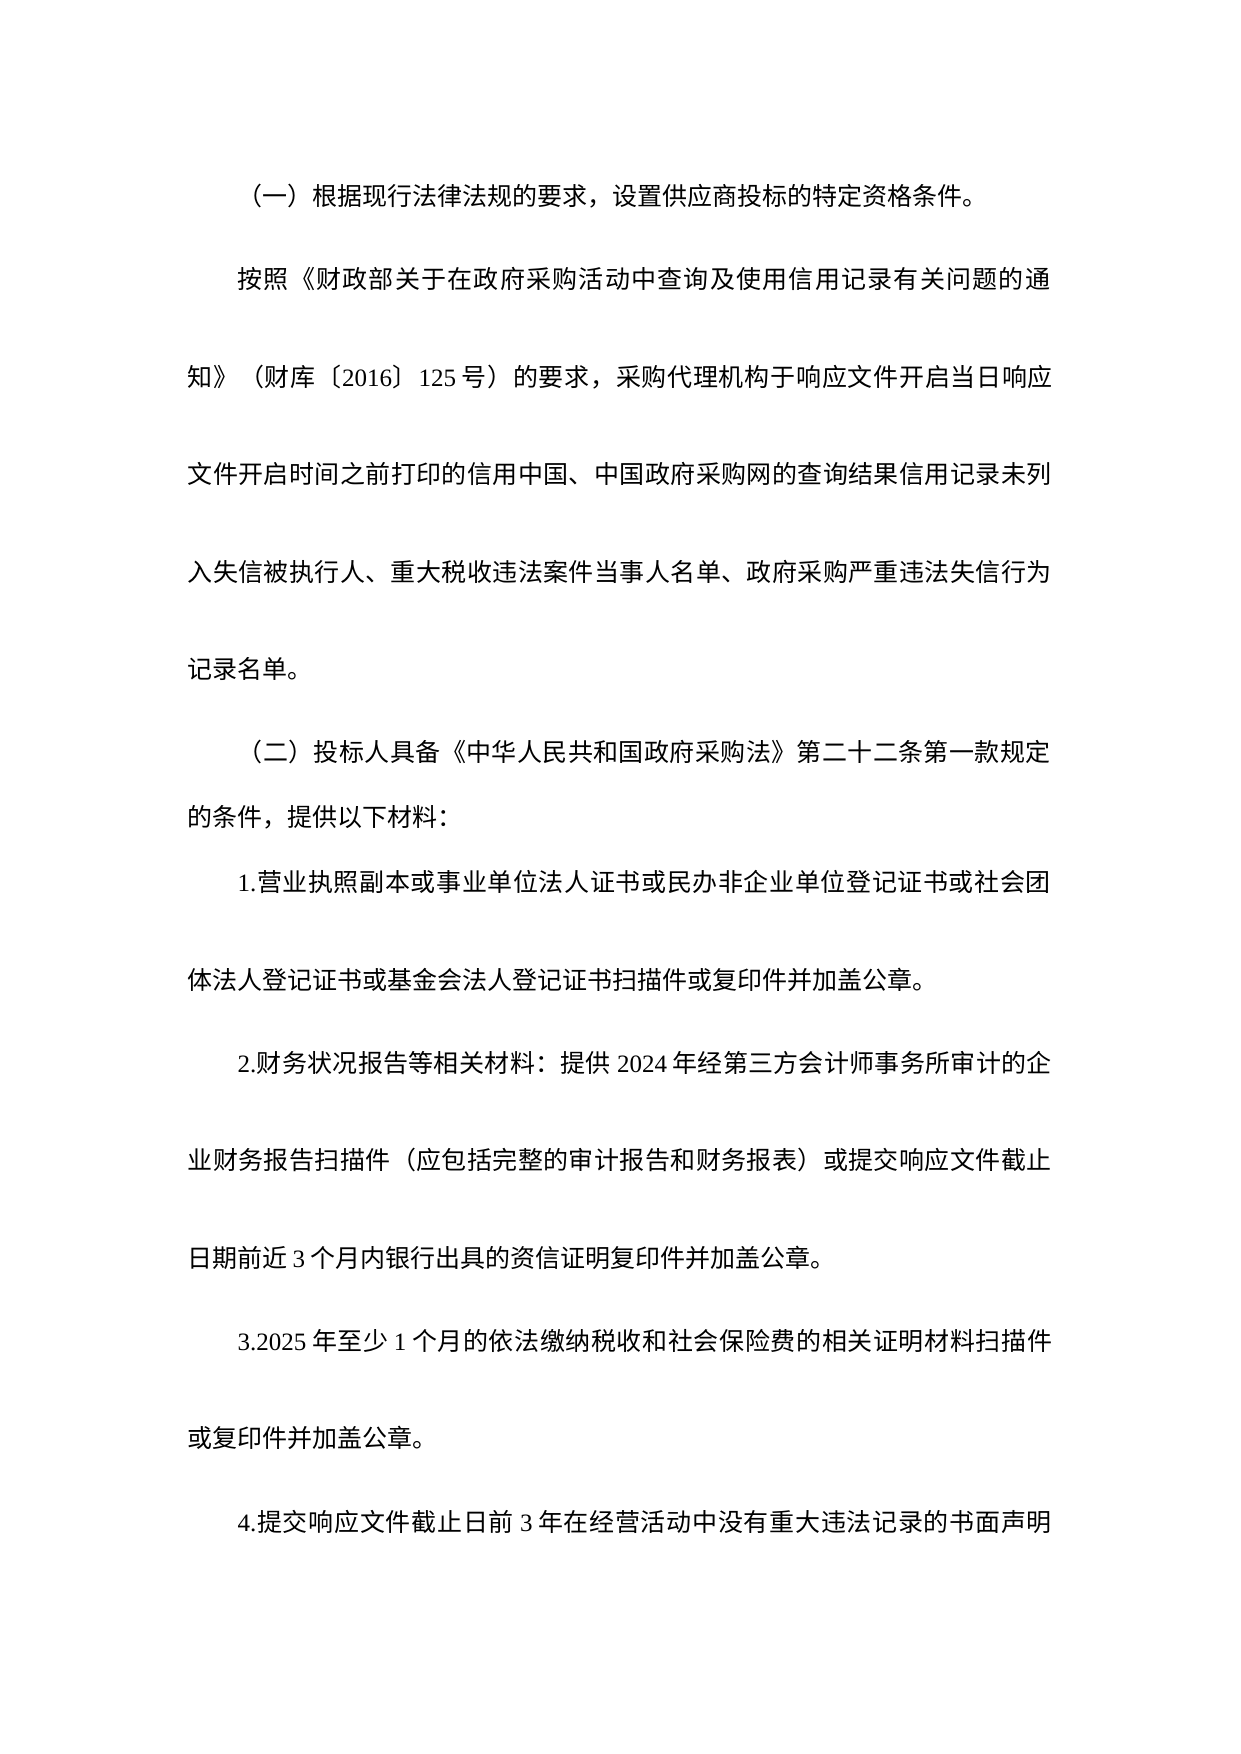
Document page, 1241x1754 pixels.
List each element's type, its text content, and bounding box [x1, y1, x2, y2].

text （二）投标人具备《中华人民共和国政府采购法》第二十二条第一款规定的条件，提供以下材料： [187, 718, 1053, 848]
text 3.2025年至少1个月的依法缴纳税收和社会保险费的相关证明材料扫描件或复印件并加盖公章。 [187, 1307, 1053, 1469]
text 1.营业执照副本或事业单位法人证书或民办非企业单位登记证书或社会团体法人登记证书或基金会法人登记证书扫描件或复印件并加盖公章。 [187, 848, 1053, 1011]
text 按照《财政部关于在政府采购活动中查询及使用信用记录有关问题的通知》（财库〔2016〕125号）的要求，采购代理机构于响应文件开启当日响应文件开启时间之前打印的信用中国、中国政府采购网的查询结果信用记录未列入失信被执行人、重大税收违法案件当事人名单、政府采购严重违法失信行为记录名单。 [187, 245, 1053, 700]
text （一）根据现行法律法规的要求，设置供应商投标的特定资格条件。 [187, 162, 1053, 227]
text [187, 1488, 1053, 1553]
text 2.财务状况报告等相关材料：提供2024年经第三方会计师事务所审计的企业财务报告扫描件（应包括完整的审计报告和财务报表）或提交响应文件截止日期前近3个月内银行出具的资信证明复印件并加盖公章。 [187, 1029, 1053, 1289]
